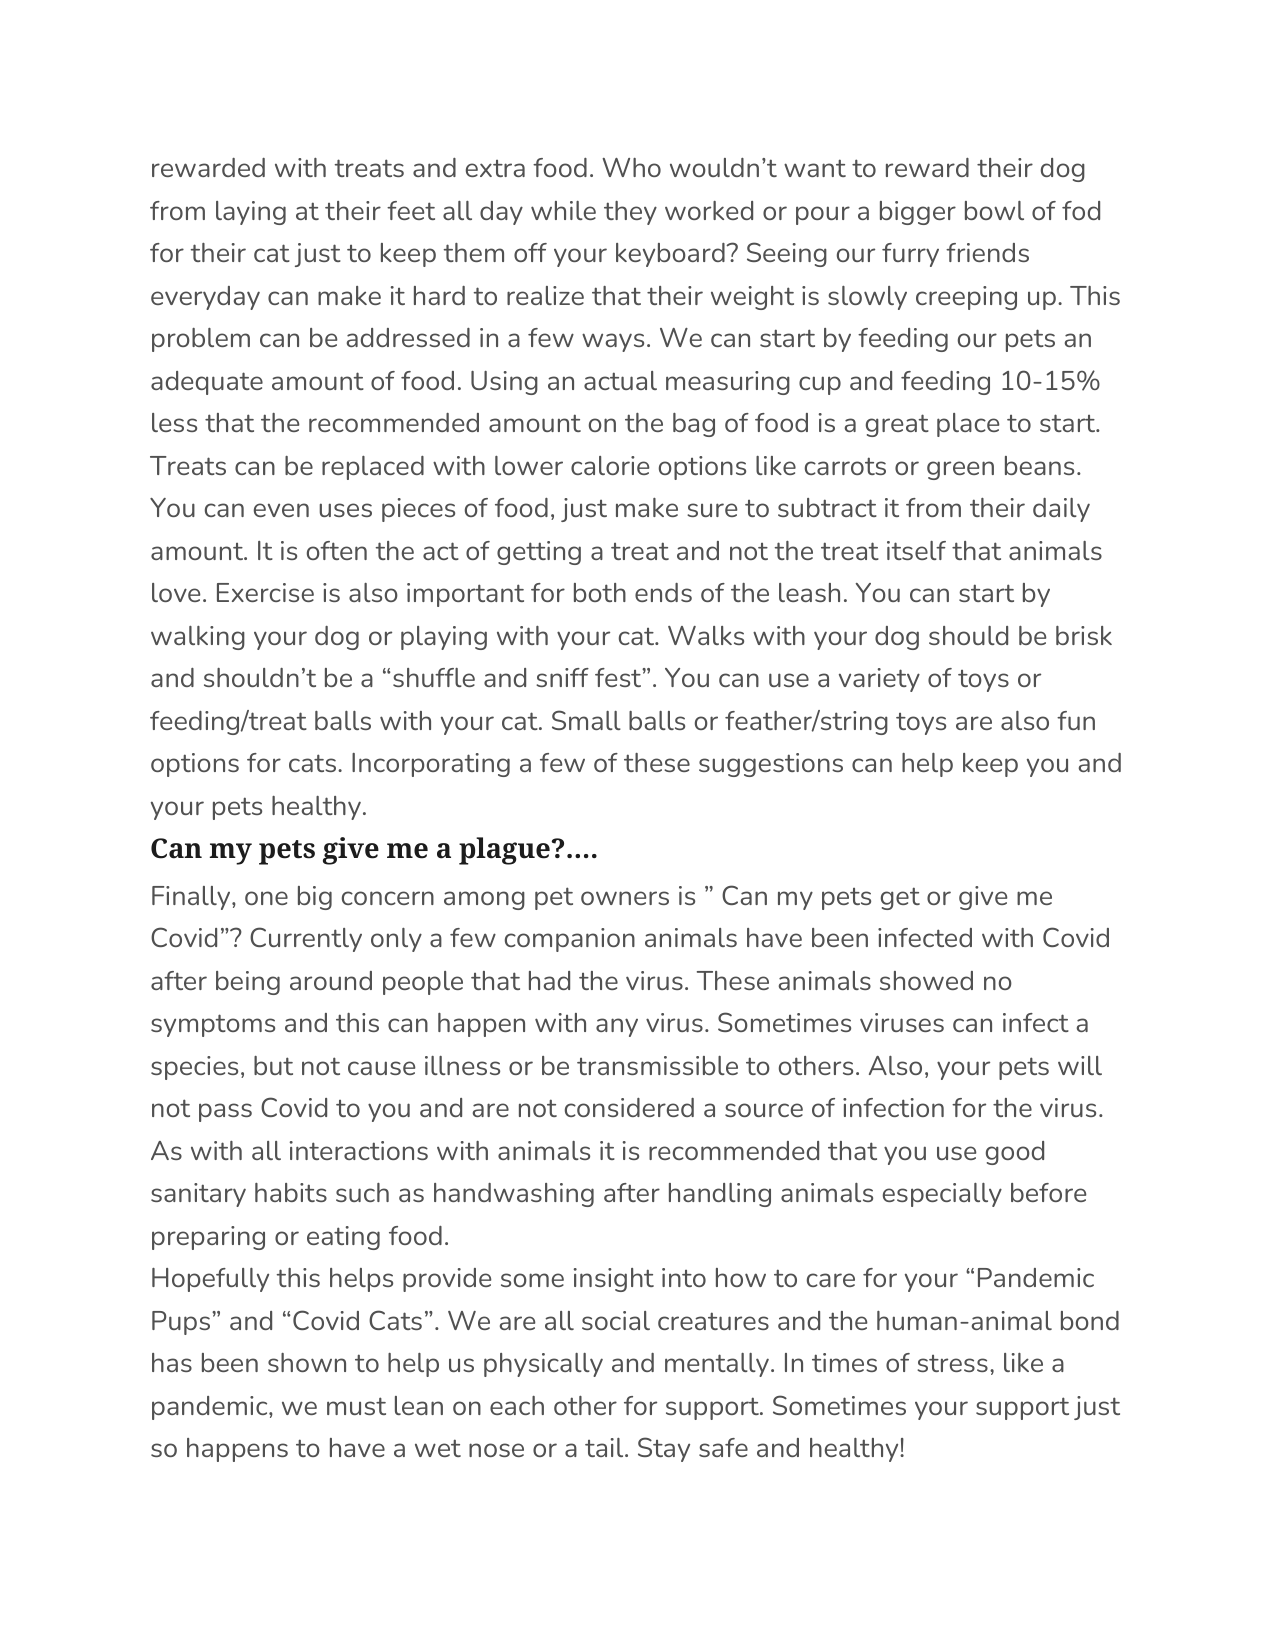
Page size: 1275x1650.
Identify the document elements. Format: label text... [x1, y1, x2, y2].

text Finally, one big concern among pet owners is ” Can my pets get or give me Covid”? Currently only a few companion animals have been infected with Covid after being around people that had the virus. These animals showed no symptoms and this can happen with any virus. Sometimes viruses can infect a species, but not cause illness or be transmissible to others. Also, your pets will not pass Covid to you and are not considered a source of infection for the virus. As with all interactions with animals it is recommended that you use good sanitary habits such as handwashing after handling animals especially before preparing or eating food. [150, 878, 1125, 1255]
subtitle Can my pets give me a plague?…. [150, 830, 1125, 867]
text Hopefully this helps provide some insight into how to care for your “Pandemic Pups” and “Covid Cats”. We are all social creatures and the human-animal bond has been shown to help us physically and mentally. In times of stress, like a pandemic, we must lean on each other for support. Sometimes your support just so happens to have a wet nose or a tail. Stay safe and healthy! [150, 1260, 1125, 1467]
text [150, 150, 1125, 824]
